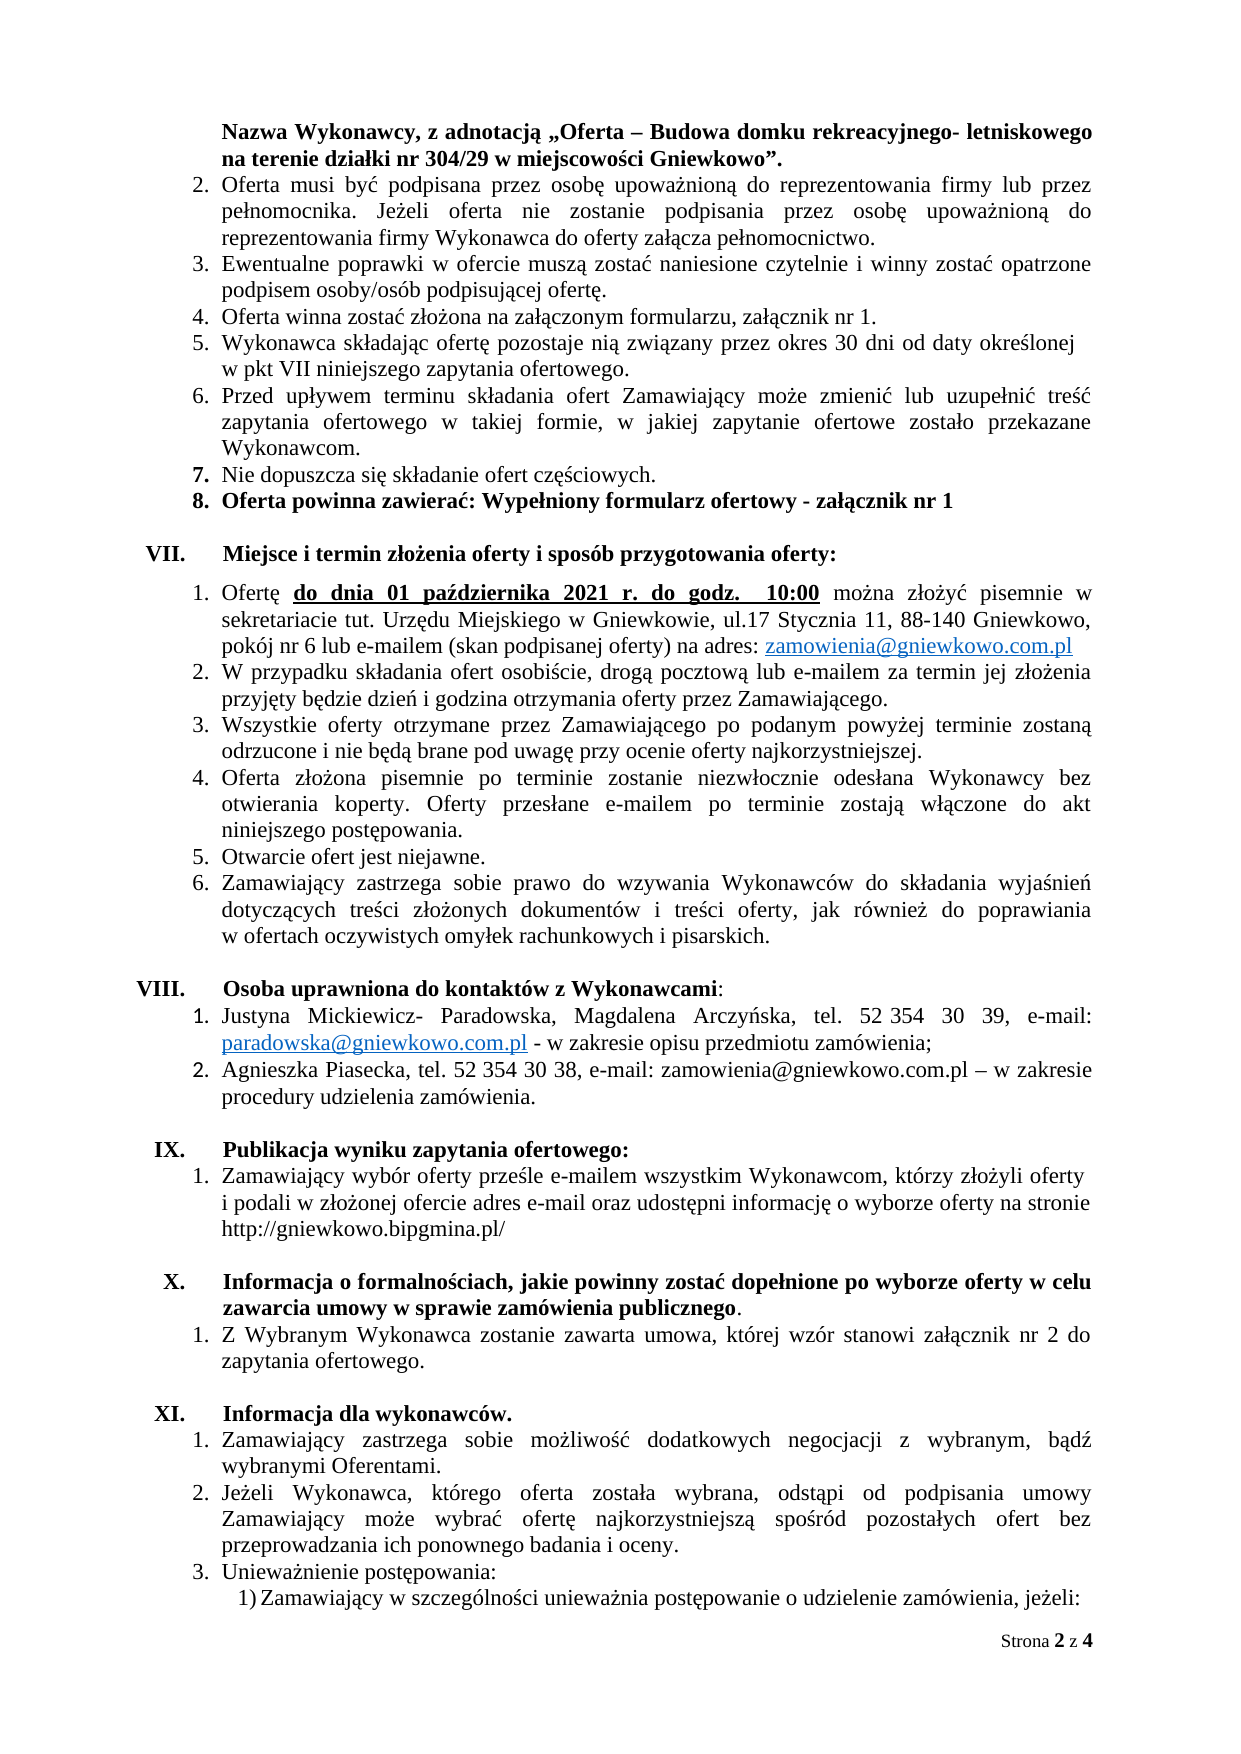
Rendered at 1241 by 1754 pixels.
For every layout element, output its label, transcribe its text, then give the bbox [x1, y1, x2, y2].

list Publikacja wyniku zapytania ofertowego: [185, 1136, 1093, 1162]
list Nie dopuszcza się składanie ofert częściowych. [192, 461, 1093, 487]
list Wykonawca składając ofertę pozostaje nią związany przez okres 30 dni od daty określonej w pkt VII niniejszego zapytania ofertowego. [192, 329, 1093, 382]
list Zamawiający zastrzega sobie możliwość dodatkowych negocjacji z wybranym, bądź wybranymi Oferentami. [192, 1426, 1093, 1479]
list W przypadku składania ofert osobiście, drogą pocztową lub e-mailem za termin jej złożenia przyjęty będzie dzień i godzina otrzymania oferty przez Zamawiającego. [192, 658, 1093, 711]
list Zamawiający wybór oferty prześle e-mailem wszystkim Wykonawcom, którzy złożyli oferty i podali w złożonej ofercie adres e-mail oraz udostępni informację o wyborze oferty na stronie http://gniewkowo.bipgmina.pl/ [192, 1162, 1093, 1242]
list Agnieszka Piasecka, tel. 52 354 30 38, e-mail: zamowienia@gniewkowo.com.pl – w zakresie procedury udzielenia zamówienia. [192, 1055, 1093, 1110]
list Zamawiający zastrzega sobie prawo do wzywania Wykonawców do składania wyjaśnień dotyczących treści złożonych dokumentów i treści oferty, jak również do poprawiania w ofertach oczywistych omyłek rachunkowych i pisarskich. [192, 869, 1093, 948]
list Oferta powinna zawierać: Wypełniony formularz ofertowy - załącznik nr 1 [192, 487, 1093, 513]
list Oferta winna zostać złożona na załączonym formularzu, załącznik nr 1. [192, 303, 1093, 329]
list Unieważnienie postępowania: [192, 1558, 1093, 1584]
list Przed upływem terminu składania ofert Zamawiający może zmienić lub uzupełnić treść zapytania ofertowego w takiej formie, w jakiej zapytanie ofertowe zostało przekazane Wykonawcom. [192, 382, 1093, 461]
list Ewentualne poprawki w ofercie muszą zostać naniesione czytelnie i winny zostać opatrzone podpisem osoby/osób podpisującej ofertę. [192, 250, 1093, 303]
list Informacja dla wykonawców. [185, 1400, 1093, 1426]
list Informacja o formalnościach, jakie powinny zostać dopełnione po wyborze oferty w celu zawarcia umowy w sprawie zamówienia publicznego. [185, 1268, 1093, 1321]
list Wszystkie oferty otrzymane przez Zamawiającego po podanym powyżej terminie zostaną odrzucone i nie będą brane pod uwagę przy ocenie oferty najkorzystniejszej. [192, 711, 1093, 764]
text Nazwa Wykonawcy, z adnotacją „Oferta – Budowa domku rekreacyjnego- letniskowego na terenie działki nr 304/29 w miejscowości Gniewkowo”. [221, 118, 1093, 171]
list Oferta złożona pisemnie po terminie zostanie niezwłocznie odesłana Wykonawcy bez otwierania koperty. Oferty przesłane e-mailem po terminie zostają włączone do akt niniejszego postępowania. [192, 764, 1093, 843]
list Otwarcie ofert jest niejawne. [192, 843, 1093, 869]
list Miejsce i termin złożenia oferty i sposób przygotowania oferty: [185, 540, 1093, 566]
list Z Wybranym Wykonawca zostanie zawarta umowa, której wzór stanowi załącznik nr 2 do zapytania ofertowego. [192, 1321, 1093, 1373]
list Oferta musi być podpisana przez osobę upoważnioną do reprezentowania firmy lub przez pełnomocnika. Jeżeli oferta nie zostanie podpisania przez osobę upoważnioną do reprezentowania firmy Wykonawca do oferty załącza pełnomocnictwo. [192, 171, 1093, 250]
list Osoba uprawniona do kontaktów z Wykonawcami: [185, 975, 1093, 1001]
list Jeżeli Wykonawca, którego oferta została wybrana, odstąpi od podpisania umowy Zamawiający może wybrać ofertę najkorzystniejszą spośród pozostałych ofert bez przeprowadzania ich ponownego badania i oceny. [192, 1479, 1093, 1558]
list Zamawiający w szczególności unieważnia postępowanie o udzielenie zamówienia, jeżeli: [237, 1584, 1093, 1611]
list Ofertę do dnia 01 października 2021 r. do godz. 10:00 można złożyć pisemnie w sekretariacie tut. Urzędu Miejskiego w Gniewkowie, ul.17 Stycznia 11, 88-140 Gniewkowo, pokój nr 6 lub e-mailem (skan podpisanej oferty) na adres: zamowienia@gniewkowo.com.pl [192, 579, 1093, 658]
list Justyna Mickiewicz- Paradowska, Magdalena Arczyńska, tel. 52 354 30 39, e-mail: paradowska@gniewkowo.com.pl - w zakresie opisu przedmiotu zamówienia; [192, 1001, 1093, 1055]
